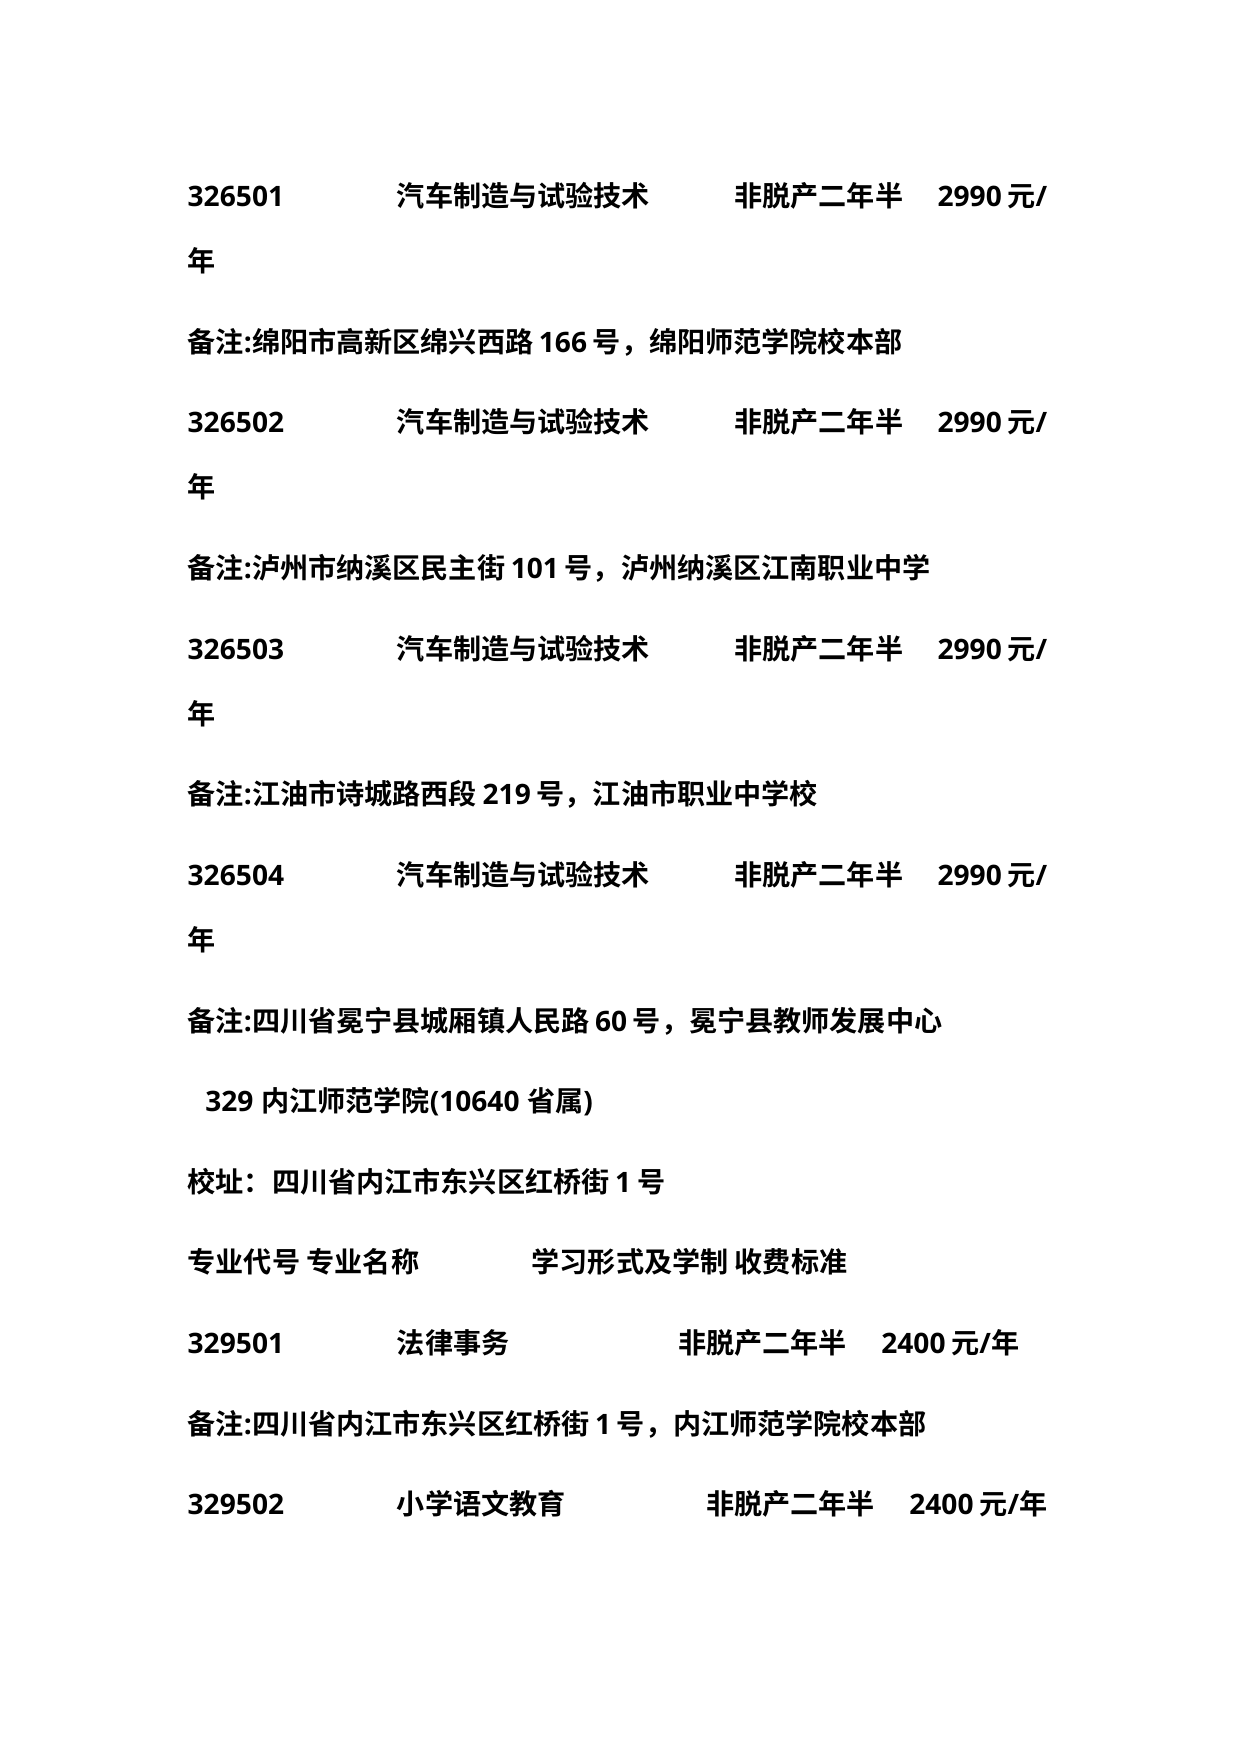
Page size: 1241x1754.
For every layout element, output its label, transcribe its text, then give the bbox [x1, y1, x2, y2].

text 备注:绵阳市高新区绵兴西路166号，绵阳师范学院校本部 [187, 308, 1053, 373]
text 备注:四川省内江市东兴区红桥街1号，内江师范学院校本部 [187, 1389, 1053, 1454]
text 326501 汽车制造与试验技术 非脱产二年半 2990元/年 [187, 162, 1053, 292]
text 专业代号 专业名称 学习形式及学制 收费标准 [187, 1228, 1053, 1293]
text 329501 法律事务 非脱产二年半 2400元/年 [187, 1309, 1053, 1374]
text 326504 汽车制造与试验技术 非脱产二年半 2990元/年 [187, 841, 1053, 971]
text 备注:泸州市纳溪区民主街101号，泸州纳溪区江南职业中学 [187, 534, 1053, 599]
text 备注:江油市诗城路西段219号，江油市职业中学校 [187, 760, 1053, 825]
text 329502 小学语文教育 非脱产二年半 2400元/年 [187, 1470, 1053, 1535]
text 326503 汽车制造与试验技术 非脱产二年半 2990元/年 [187, 614, 1053, 744]
text 校址：四川省内江市东兴区红桥街1号 [187, 1148, 1053, 1213]
text 326502 汽车制造与试验技术 非脱产二年半 2990元/年 [187, 388, 1053, 518]
text 备注:四川省冕宁县城厢镇人民路60号，冕宁县教师发展中心 [187, 986, 1053, 1051]
text 329 内江师范学院(10640 省属) [205, 1067, 1053, 1132]
